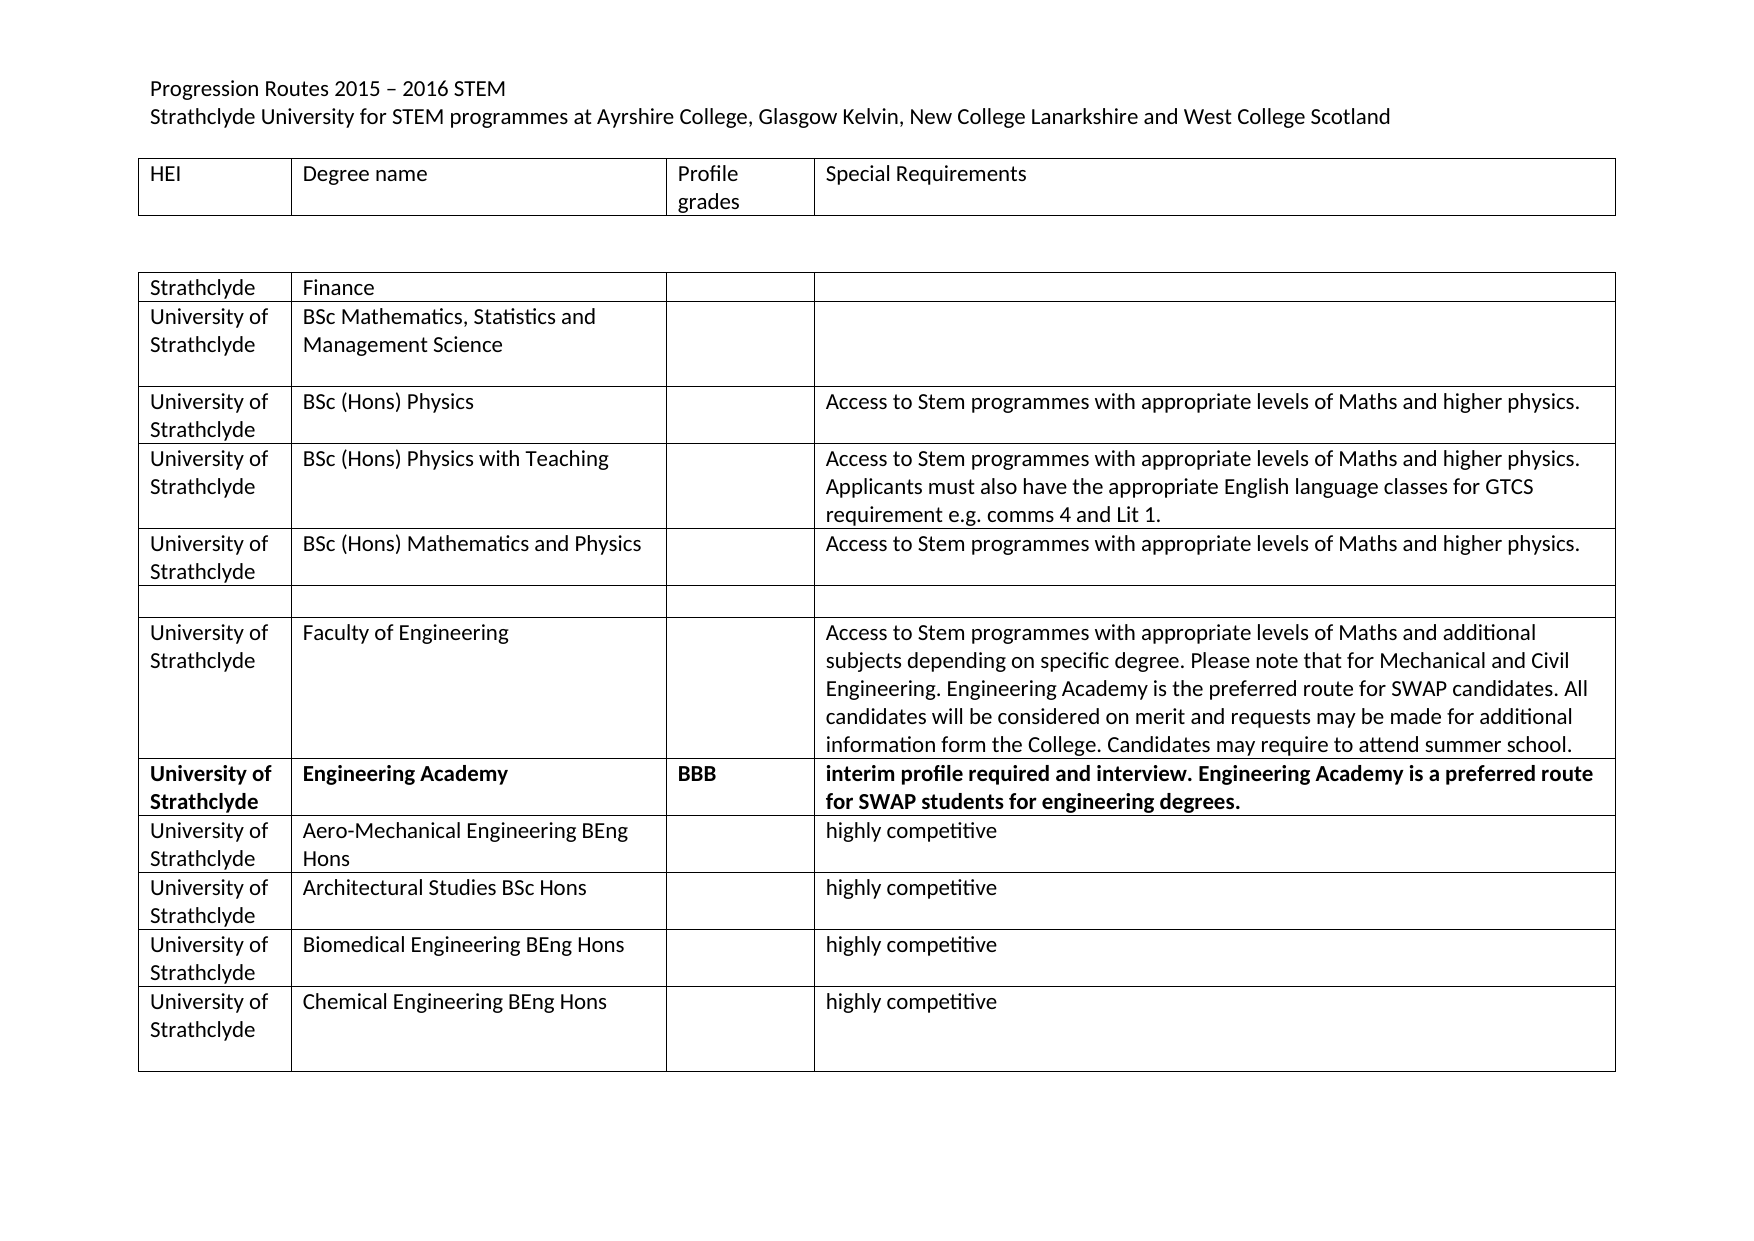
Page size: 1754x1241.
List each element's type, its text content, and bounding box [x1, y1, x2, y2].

table_cell BSc (Hons) Mathematics and Physics [292, 529, 666, 585]
table_cell [667, 586, 814, 617]
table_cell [139, 273, 291, 301]
table_cell Access to Stem programmes with appropriate levels of Maths and higher physics. [815, 387, 1615, 443]
table_cell Architectural Studies BSc Hons [292, 873, 666, 929]
table_cell University of Strathclyde [139, 387, 291, 443]
table_cell Aero-Mechanical Engineering BEng Hons [292, 816, 666, 872]
table_cell Chemical Engineering BEng Hons [292, 987, 666, 1071]
table_cell University of Strathclyde [139, 930, 291, 986]
table_cell interim profile required and interview. Engineering Academy is a preferred route for SWAP students for engineering degrees. [815, 759, 1615, 815]
table_cell [667, 273, 814, 301]
table_cell University of Strathclyde [139, 816, 291, 872]
table_cell [667, 529, 814, 585]
table_cell Access to Stem programmes with appropriate levels of Maths and higher physics. Applicants must also have the appropriate English language classes for GTCS requirement e.g. comms 4 and Lit 1. [815, 444, 1615, 528]
table_cell Access to Stem programmes with appropriate levels of Maths and higher physics. [815, 529, 1615, 585]
table_cell [292, 586, 666, 617]
table_cell Faculty of Engineering [292, 618, 666, 758]
table_cell [139, 586, 291, 617]
table_cell University of Strathclyde [139, 302, 291, 386]
table_cell [667, 987, 814, 1071]
table_cell [667, 387, 814, 443]
table_cell University of Strathclyde [139, 759, 291, 815]
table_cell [139, 987, 291, 1071]
table_cell [667, 930, 814, 986]
table_cell [667, 618, 814, 758]
table_cell University of Strathclyde [139, 873, 291, 929]
table_cell [815, 586, 1615, 617]
table_cell highly competitive [815, 816, 1615, 872]
table_cell University of Strathclyde [139, 444, 291, 528]
table_cell [667, 816, 814, 872]
table_cell BSc (Hons) Physics [292, 387, 666, 443]
table_cell BSc Mathematics, Statistics and Management Science﻿﻿ [292, 302, 666, 386]
table_cell University of Strathclyde [139, 618, 291, 758]
table_cell Engineering Academy [292, 759, 666, 815]
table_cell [292, 273, 666, 301]
table_cell [815, 273, 1615, 301]
table_cell Biomedical Engineering BEng Hons [292, 930, 666, 986]
table_cell highly competitive [815, 873, 1615, 929]
table_cell [667, 302, 814, 386]
table_cell University of Strathclyde [139, 529, 291, 585]
table_cell [815, 302, 1615, 386]
table_cell highly competitive [815, 987, 1615, 1071]
table_cell BBB [667, 759, 814, 815]
table_cell highly competitive [815, 930, 1615, 986]
table_cell [667, 444, 814, 528]
table_cell [667, 873, 814, 929]
table_cell BSc (Hons) Physics with Teaching [292, 444, 666, 528]
table_cell Access to Stem programmes with appropriate levels of Maths and additional subjects depending on specific degree. Please note that for Mechanical and Civil Engineering. Engineering Academy is the preferred route for SWAP candidates. All candidates will be considered on merit and requests may be made for additional information form the College. Candidates may require to attend summer school. [815, 618, 1615, 758]
